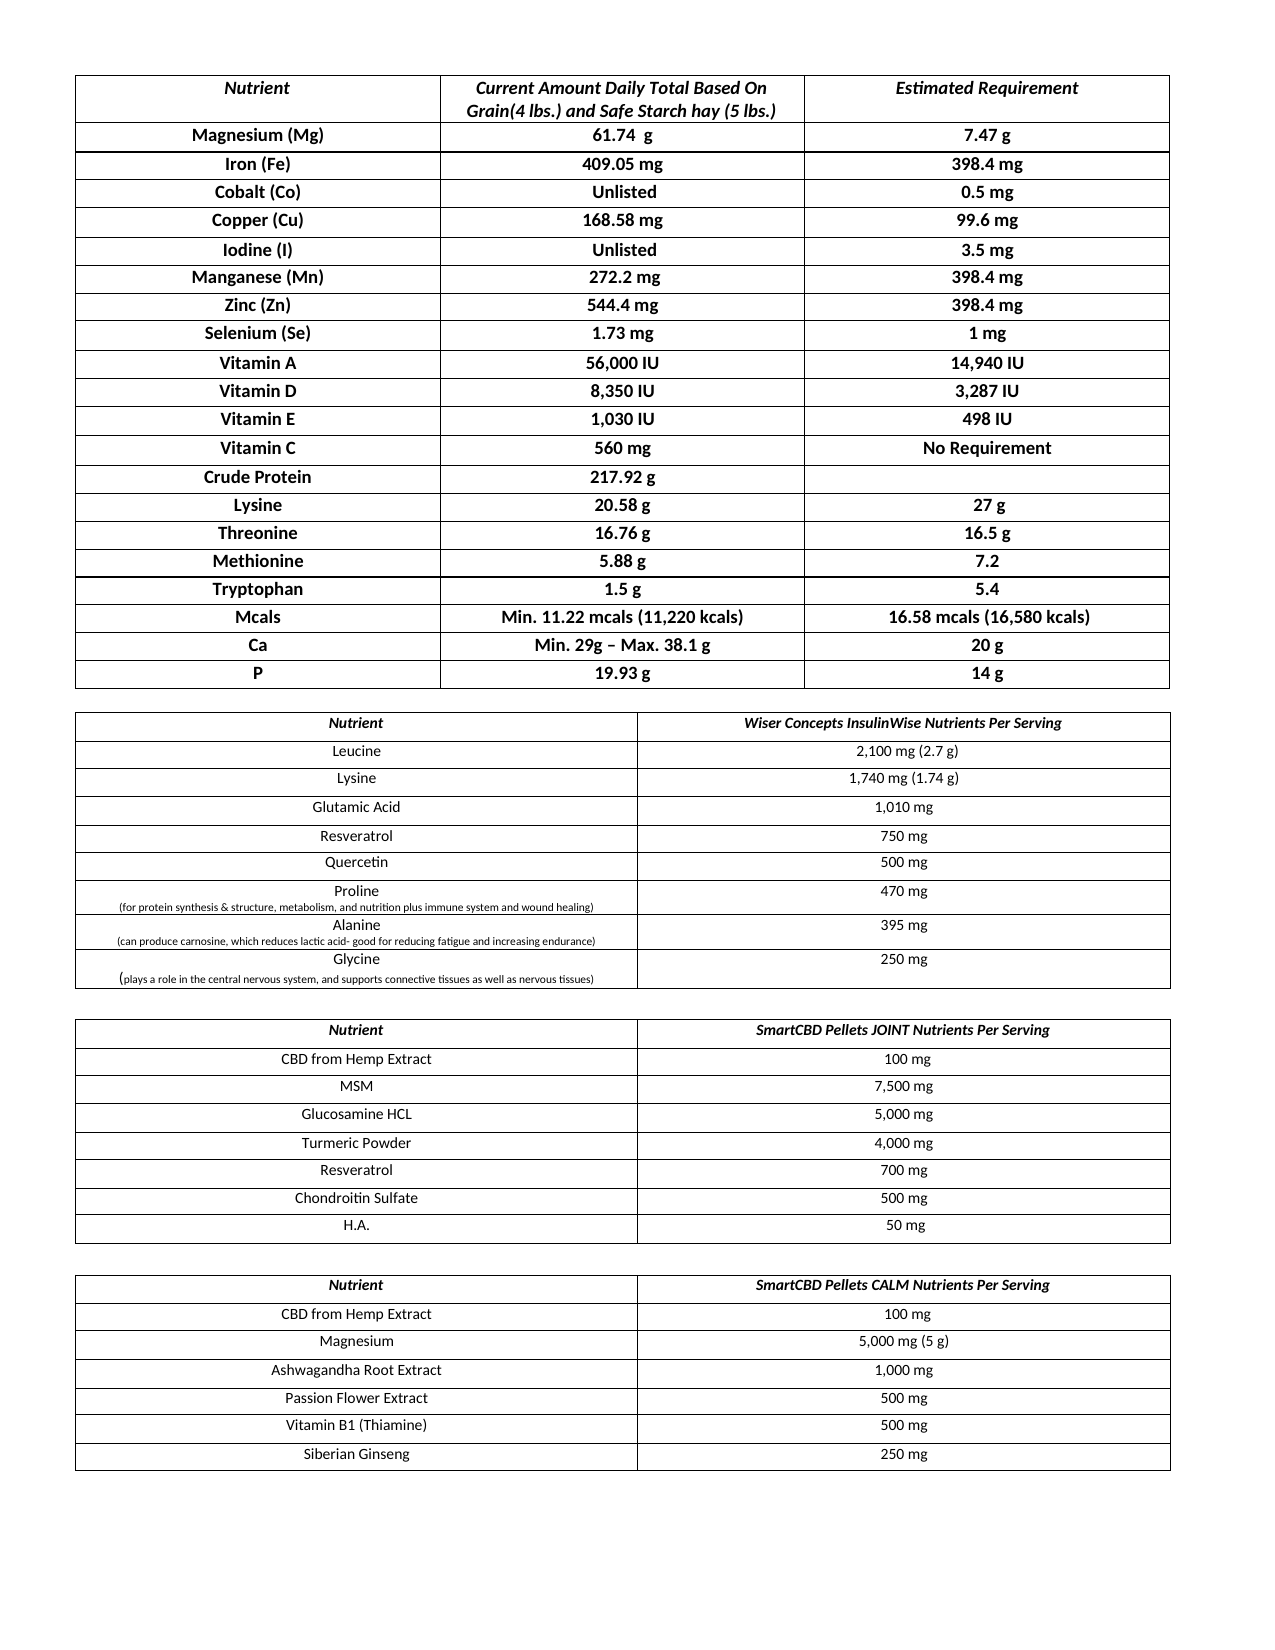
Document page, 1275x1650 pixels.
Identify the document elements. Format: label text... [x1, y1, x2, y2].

table_cell Methionine [76, 550, 440, 576]
table_cell 398.4 mg [805, 294, 1169, 320]
table_cell 217.92 g [441, 466, 804, 493]
table_cell Ca [76, 633, 440, 660]
table_header Estimated Requirement [805, 76, 1169, 122]
table_cell Resveratrol [76, 1160, 637, 1187]
table_cell Ashwagandha Root Extract [76, 1360, 637, 1387]
table_cell Passion Flower Extract [76, 1389, 637, 1414]
table_cell Manganese (Mn) [76, 266, 440, 292]
table_cell 19.93 g [441, 661, 804, 688]
table_cell Mcals [76, 605, 440, 632]
table_cell 4,000 mg [638, 1133, 1170, 1159]
table_cell Leucine [76, 742, 637, 767]
table_cell 20 g [805, 633, 1169, 660]
table_cell 5,000 mg (5 g) [638, 1331, 1170, 1359]
table_cell Vitamin A [76, 351, 440, 378]
table_cell Min. 11.22 mcals (11,220 kcals) [441, 605, 804, 632]
table_cell Unlisted [441, 238, 804, 264]
table_cell 560 mg [441, 436, 804, 465]
table_cell 544.4 mg [441, 294, 804, 320]
table_cell Vitamin C [76, 436, 440, 465]
table_cell 7.2 [805, 550, 1169, 576]
table_cell Proline (for protein synthesis & structure, metabolism, and nutrition plus immune system and wound healing) [76, 881, 637, 914]
table_cell Chondroitin Sulfate [76, 1189, 637, 1214]
table_cell 16.58 mcals (16,580 kcals) [805, 605, 1169, 632]
table_cell 1.73 mg [441, 321, 804, 350]
table_cell 5.88 g [441, 550, 804, 576]
table_cell 5.4 [805, 578, 1169, 604]
table_cell Glucosamine HCL [76, 1104, 637, 1132]
table_cell 398.4 mg [805, 266, 1169, 292]
table_cell Turmeric Powder [76, 1133, 637, 1159]
table_cell 14 g [805, 661, 1169, 688]
table_cell 250 mg [638, 950, 1170, 988]
table_cell 500 mg [638, 1415, 1170, 1443]
table_cell 1.5 g [441, 578, 804, 604]
table_cell Copper (Cu) [76, 208, 440, 237]
table_cell 500 mg [638, 1389, 1170, 1414]
table_cell 100 mg [638, 1304, 1170, 1330]
table_cell Quercetin [76, 853, 637, 880]
table_header Wiser Concepts InsulinWise Nutrients Per Serving [638, 713, 1170, 741]
table_cell Siberian Ginseng [76, 1444, 637, 1470]
table_cell H.A. [76, 1215, 637, 1243]
table_cell Vitamin D [76, 379, 440, 406]
table_cell Iodine (I) [76, 238, 440, 264]
table_cell 1,030 IU [441, 407, 804, 435]
table_header Nutrient [76, 76, 440, 122]
table_cell Glycine (plays a role in the central nervous system, and supports connective tissues as well as nervous tissues) [76, 950, 637, 988]
table_cell 1 mg [805, 321, 1169, 350]
table_cell Tryptophan [76, 578, 440, 604]
table_cell 409.05 mg [441, 153, 804, 179]
table_cell 168.58 mg [441, 208, 804, 237]
table_cell Vitamin B1 (Thiamine) [76, 1415, 637, 1443]
table_cell 20.58 g [441, 494, 804, 521]
table_cell 56,000 IU [441, 351, 804, 378]
table_cell 250 mg [638, 1444, 1170, 1470]
table_cell 3,287 IU [805, 379, 1169, 406]
table_cell Min. 29g – Max. 38.1 g [441, 633, 804, 660]
table_cell 0.5 mg [805, 180, 1169, 207]
table_cell 395 mg [638, 915, 1170, 948]
table_cell Vitamin E [76, 407, 440, 435]
table_cell 7,500 mg [638, 1076, 1170, 1103]
table_cell Alanine (can produce carnosine, which reduces lactic acid- good for reducing fatigue and increasing endurance) [76, 915, 637, 948]
table_header Nutrient [76, 1276, 637, 1303]
table_cell 99.6 mg [805, 208, 1169, 237]
table_header Nutrient [76, 1020, 637, 1048]
table_cell MSM [76, 1076, 637, 1103]
table_cell 470 mg [638, 881, 1170, 914]
table_cell Selenium (Se) [76, 321, 440, 350]
table_cell Cobalt (Co) [76, 180, 440, 207]
table_header Current Amount Daily Total Based On Grain(4 lbs.) and Safe Starch hay (5 lbs.) [441, 76, 804, 122]
table_cell 7.47 g [805, 123, 1169, 151]
table_cell 1,000 mg [638, 1360, 1170, 1387]
table_cell Resveratrol [76, 826, 637, 852]
table_cell 27 g [805, 494, 1169, 521]
table_cell Glutamic Acid [76, 797, 637, 825]
table_cell Unlisted [441, 180, 804, 207]
table_cell Lysine [76, 769, 637, 796]
table_cell [805, 466, 1169, 493]
table_cell 1,740 mg (1.74 g) [638, 769, 1170, 796]
table_cell 500 mg [638, 853, 1170, 880]
table_cell 272.2 mg [441, 266, 804, 292]
table_cell Lysine [76, 494, 440, 521]
table_cell Zinc (Zn) [76, 294, 440, 320]
table_cell CBD from Hemp Extract [76, 1304, 637, 1330]
table_cell Magnesium (Mg) [76, 123, 440, 151]
table_cell 3.5 mg [805, 238, 1169, 264]
table_cell 500 mg [638, 1189, 1170, 1214]
table_cell 2,100 mg (2.7 g) [638, 742, 1170, 767]
table_cell 700 mg [638, 1160, 1170, 1187]
table_header SmartCBD Pellets CALM Nutrients Per Serving [638, 1276, 1170, 1303]
table_cell 750 mg [638, 826, 1170, 852]
table_cell Threonine [76, 522, 440, 548]
table_cell Magnesium [76, 1331, 637, 1359]
table_cell 8,350 IU [441, 379, 804, 406]
table_cell 16.5 g [805, 522, 1169, 548]
table_cell 50 mg [638, 1215, 1170, 1243]
table_cell Crude Protein [76, 466, 440, 493]
table_cell 14,940 IU [805, 351, 1169, 378]
table_cell 398.4 mg [805, 153, 1169, 179]
table_cell CBD from Hemp Extract [76, 1049, 637, 1075]
table_cell Iron (Fe) [76, 153, 440, 179]
table_cell 5,000 mg [638, 1104, 1170, 1132]
table_cell P [76, 661, 440, 688]
table_header SmartCBD Pellets JOINT Nutrients Per Serving [638, 1020, 1170, 1048]
table_cell 100 mg [638, 1049, 1170, 1075]
table_cell 1,010 mg [638, 797, 1170, 825]
table_cell 61.74 g [441, 123, 804, 151]
table_cell No Requirement [805, 436, 1169, 465]
table_cell 498 IU [805, 407, 1169, 435]
table_cell 16.76 g [441, 522, 804, 548]
table_header Nutrient [76, 713, 637, 741]
